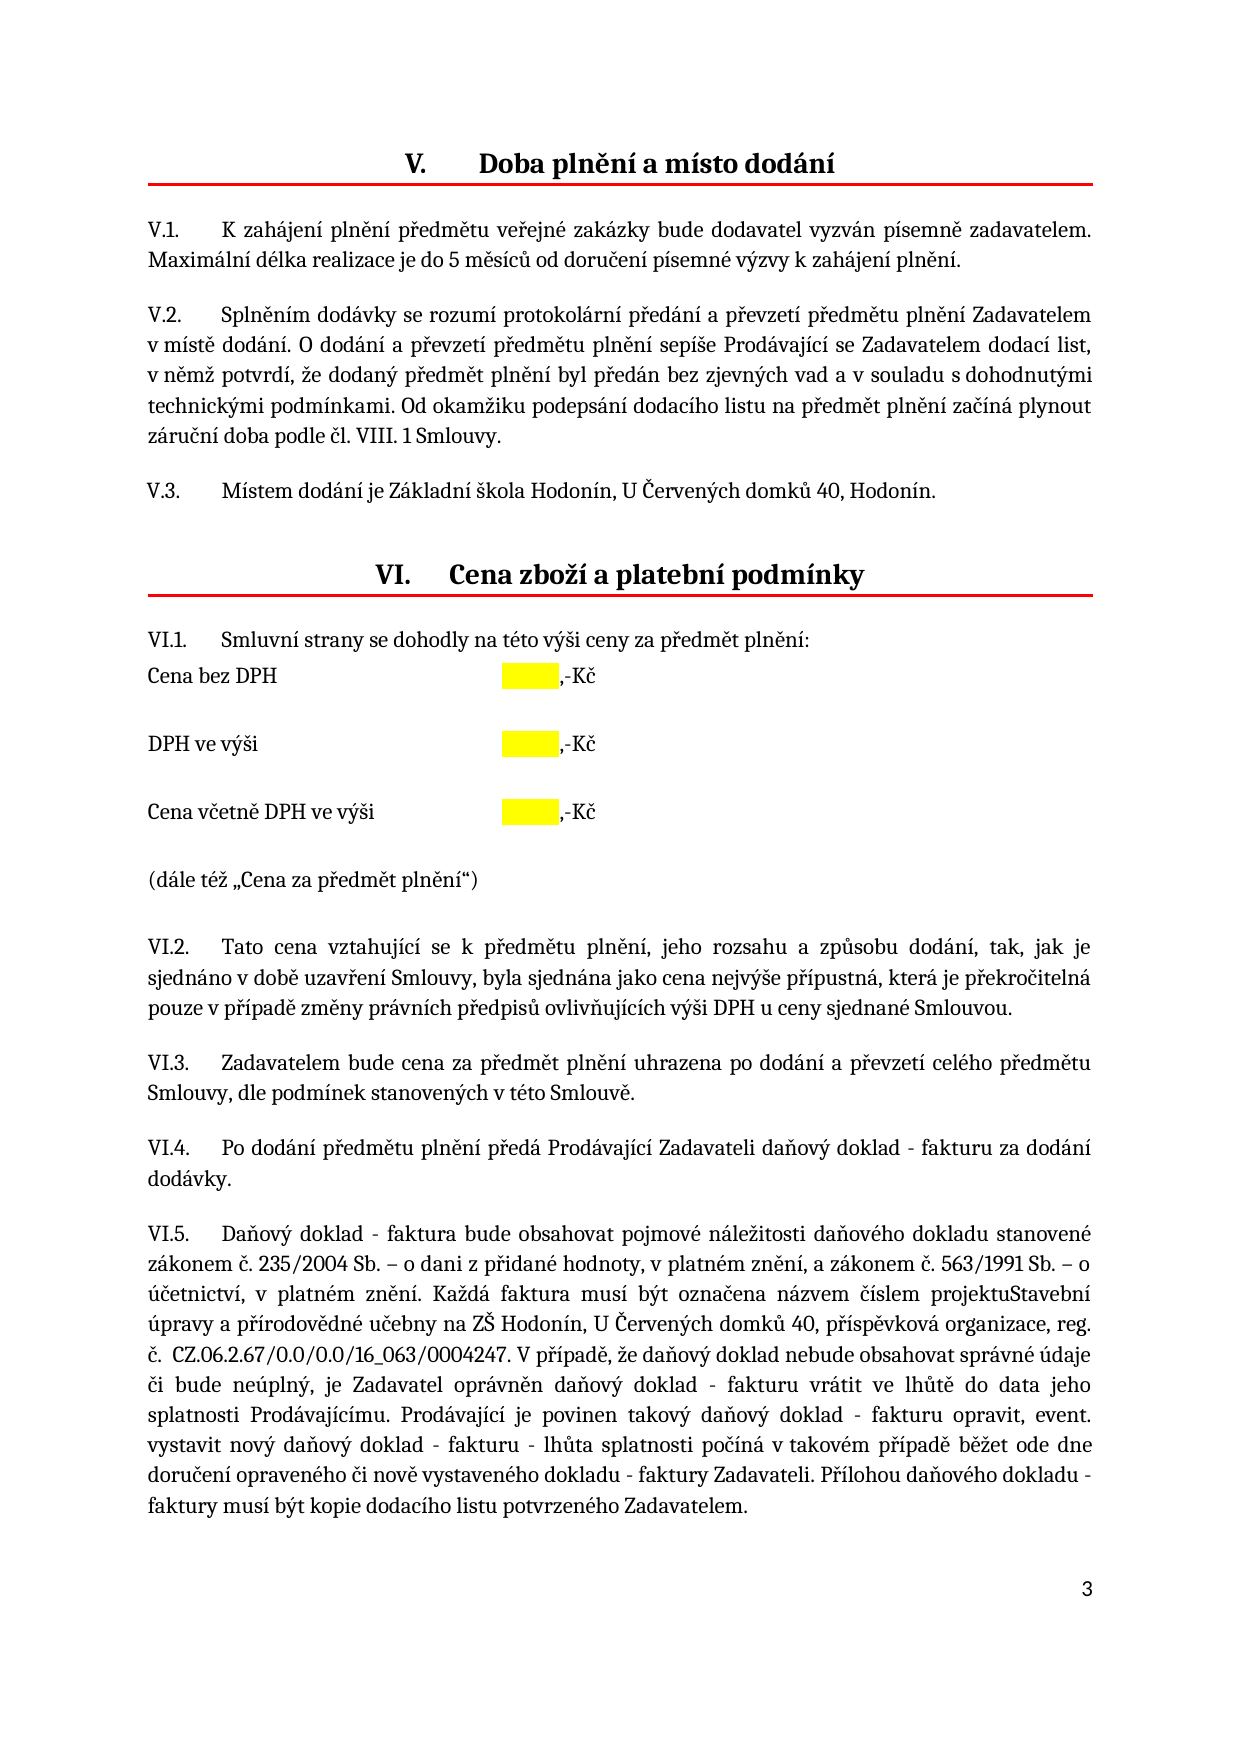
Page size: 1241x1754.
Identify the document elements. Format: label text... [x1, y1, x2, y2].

subtitle Splněním dodávky se rozumí protokolární předání a převzetí předmětu plnění Zadavatelem v místě dodání. O dodání a převzetí předmětu plnění sepíše Prodávající se Zadavatelem dodací list, v němž potvrdí, že dodaný předmět plnění byl předán bez zjevných vad a v souladu s dohodnutými technickými podmínkami. Od okamžiku podepsání dodacího listu na předmět plnění začíná plynout záruční doba podle čl. VIII. 1 Smlouvy. [148, 302, 1093, 449]
text Cena včetně DPH ve výši ,-Kč [559, 799, 1093, 825]
text DPH ve výši ,-Kč [148, 731, 502, 757]
subtitle Místem dodání je Základní škola Hodonín, U Červených domků 40, Hodonín. [146, 478, 1093, 504]
subtitle Doba plnění a místo dodání [148, 148, 1093, 183]
subtitle Po dodání předmětu plnění předá Prodávající Zadavateli daňový doklad - fakturu za dodání dodávky. [148, 1135, 1093, 1192]
text Cena včetně DPH ve výši ,-Kč [148, 799, 502, 825]
text (dále též „Cena za předmět plnění“) [148, 866, 1093, 893]
subtitle K zahájení plnění předmětu veřejné zakázky bude dodavatel vyzván písemně zadavatelem. Maximální délka realizace je do 5 měsíců od doručení písemné výzvy k zahájení plnění. [148, 216, 1093, 273]
text DPH ve výši ,-Kč [559, 731, 1093, 757]
subtitle Tato cena vztahující se k předmětu plnění, jeho rozsahu a způsobu dodání, tak, jak je sjednáno v době uzavření Smlouvy, byla sjednána jako cena nejvýše přípustná, která je překročitelná pouze v případě změny právních předpisů ovlivňujících výši DPH u ceny sjednané Smlouvou. [148, 934, 1093, 1021]
text Cena bez DPH ,-Kč [559, 663, 1093, 689]
subtitle Daňový doklad - faktura bude obsahovat pojmové náležitosti daňového dokladu stanovené zákonem č. 235/2004 Sb. – o dani z přidané hodnoty, v platném znění, a zákonem č. 563/1991 Sb. – o účetnictví, v platném znění. Každá faktura musí být označena názvem číslem projektuStavební úpravy a přírodovědné učebny na ZŠ Hodonín, U Červených domků 40, příspěvková organizace, reg. č. CZ.06.2.67/0.0/0.0/16_063/0004247. V případě, že daňový doklad nebude obsahovat správné údaje či bude neúplný, je Zadavatel oprávněn daňový doklad - fakturu vrátit ve lhůtě do data jeho splatnosti Prodávajícímu. Prodávající je povinen takový daňový doklad - fakturu opravit, event. vystavit nový daňový doklad - fakturu - lhůta splatnosti počíná v takovém případě běžet ode dne doručení opraveného či nově vystaveného dokladu - faktury Zadavateli. Přílohou daňového dokladu - faktury musí být kopie dodacího listu potvrzeného Zadavatelem. [148, 1221, 1093, 1519]
subtitle Smluvní strany se dohodly na této výši ceny za předmět plnění: [148, 627, 1093, 653]
subtitle Cena zboží a platební podmínky [148, 558, 1093, 594]
subtitle Zadavatelem bude cena za předmět plnění uhrazena po dodání a převzetí celého předmětu Smlouvy, dle podmínek stanovených v této Smlouvě. [148, 1050, 1093, 1106]
text Cena bez DPH ,-Kč [148, 663, 502, 689]
